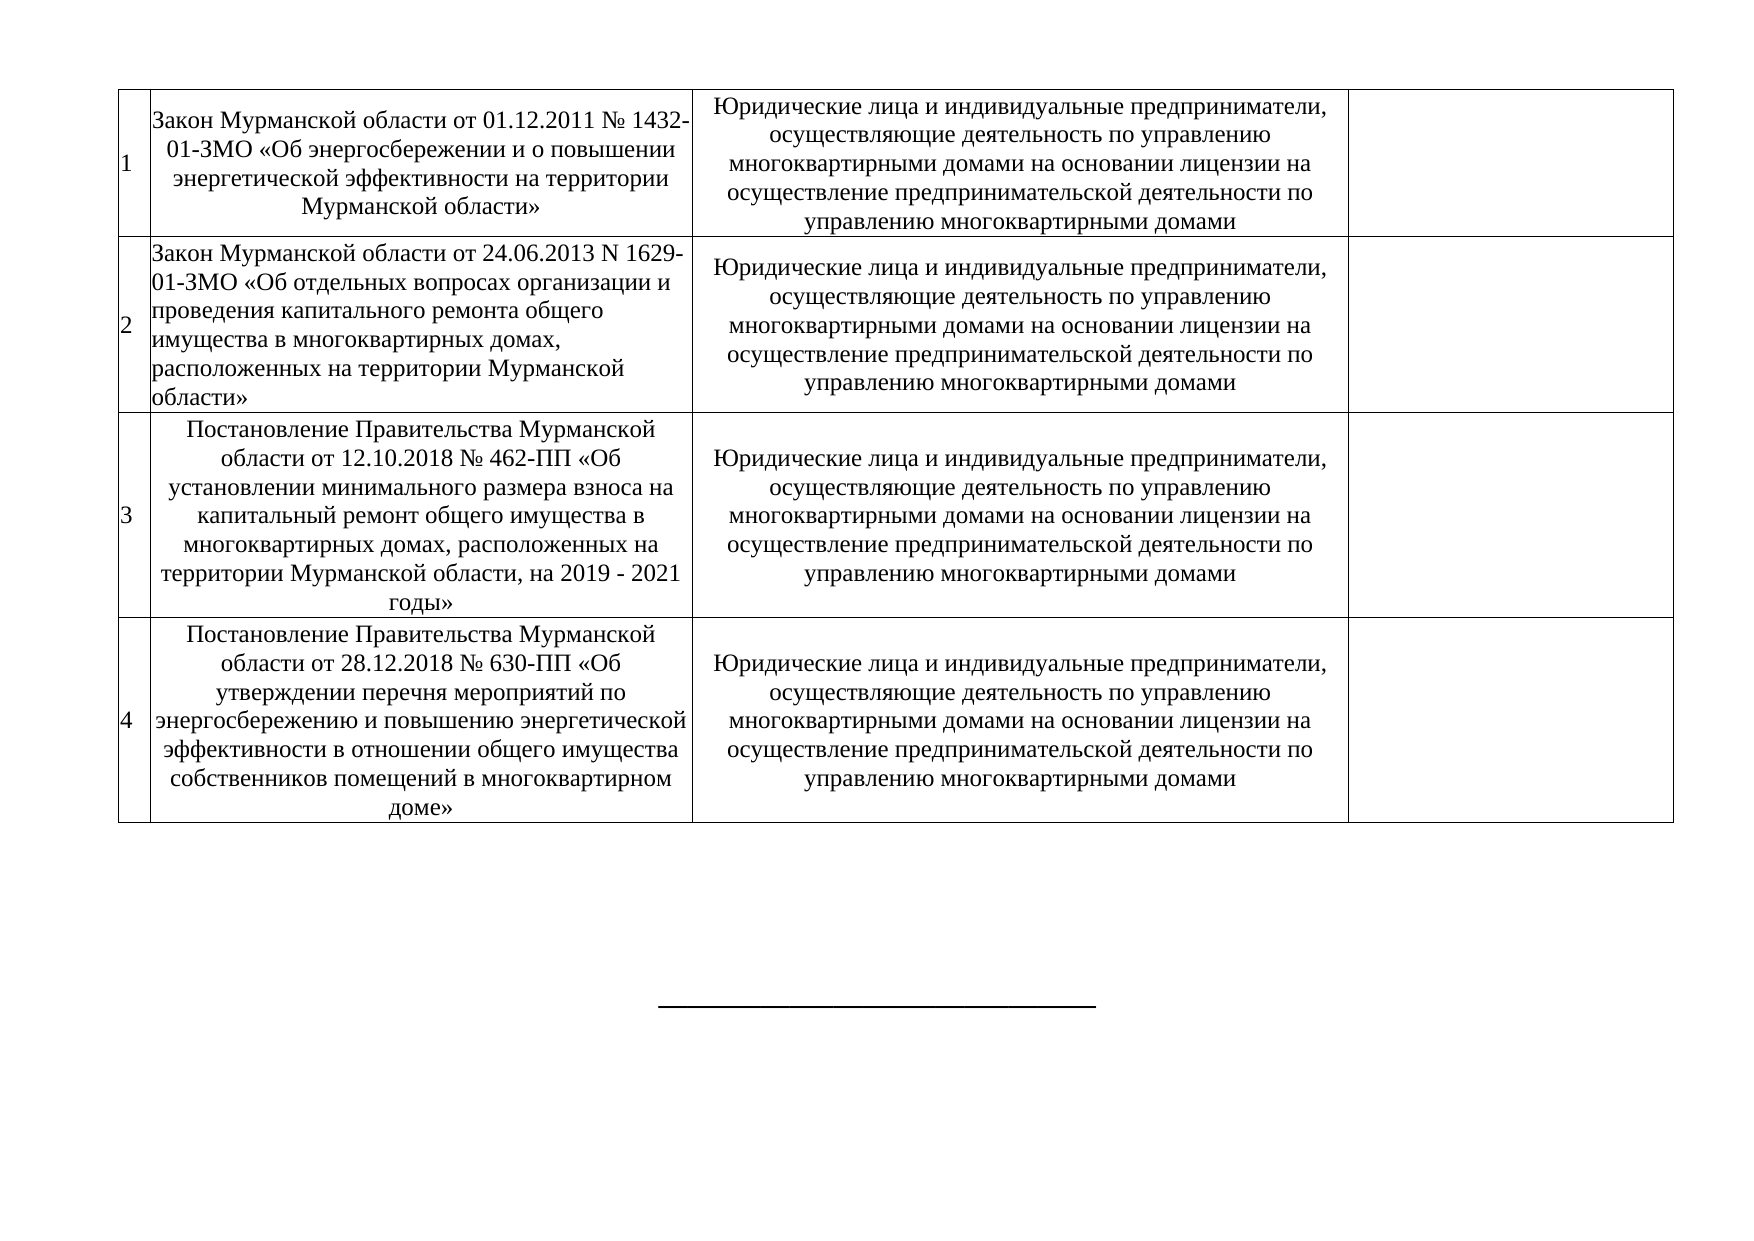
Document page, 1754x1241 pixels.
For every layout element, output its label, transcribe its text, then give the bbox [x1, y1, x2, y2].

text ______________________________ [118, 977, 1636, 1011]
table_cell 1 [119, 90, 150, 236]
table_cell [1349, 618, 1673, 822]
table_cell Юридические лица и индивидуальные предприниматели, осуществляющие деятельность по управлению многоквартирными домами на основании лицензии на осуществление предпринимательской деятельности по управлению многоквартирными домами [693, 237, 1348, 412]
table_cell Постановление Правительства Мурманской области от 12.10.2018 № 462-ПП «Об установлении минимального размера взноса на капитальный ремонт общего имущества в многоквартирных домах, расположенных на территории Мурманской области, на 2019 - 2021 годы» [151, 413, 692, 617]
table_cell Закон Мурманской области от 01.12.2011 № 1432-01-ЗМО «Об энергосбережении и о повышении энергетической эффективности на территории Мурманской области» [151, 90, 692, 236]
table_cell [1349, 90, 1673, 236]
table_cell Постановление Правительства Мурманской области от 28.12.2018 № 630-ПП «Об утверждении перечня мероприятий по энергосбережению и повышению энергетической эффективности в отношении общего имущества собственников помещений в многоквартирном доме» [151, 618, 692, 822]
table_cell 4 [119, 618, 150, 822]
table_cell Юридические лица и индивидуальные предприниматели, осуществляющие деятельность по управлению многоквартирными домами на основании лицензии на осуществление предпринимательской деятельности по управлению многоквартирными домами [693, 618, 1348, 822]
table_cell [1349, 237, 1673, 412]
table_cell Юридические лица и индивидуальные предприниматели, осуществляющие деятельность по управлению многоквартирными домами на основании лицензии на осуществление предпринимательской деятельности по управлению многоквартирными домами [693, 413, 1348, 617]
table_cell Закон Мурманской области от 24.06.2013 N 1629-01-ЗМО «Об отдельных вопросах организации и проведения капитального ремонта общего имущества в многоквартирных домах, расположенных на территории Мурманской области» [151, 237, 692, 412]
table_cell 3 [119, 413, 150, 617]
table_cell [1349, 413, 1673, 617]
table_cell Юридические лица и индивидуальные предприниматели, осуществляющие деятельность по управлению многоквартирными домами на основании лицензии на осуществление предпринимательской деятельности по управлению многоквартирными домами [693, 90, 1348, 236]
table_cell 2 [119, 237, 150, 412]
